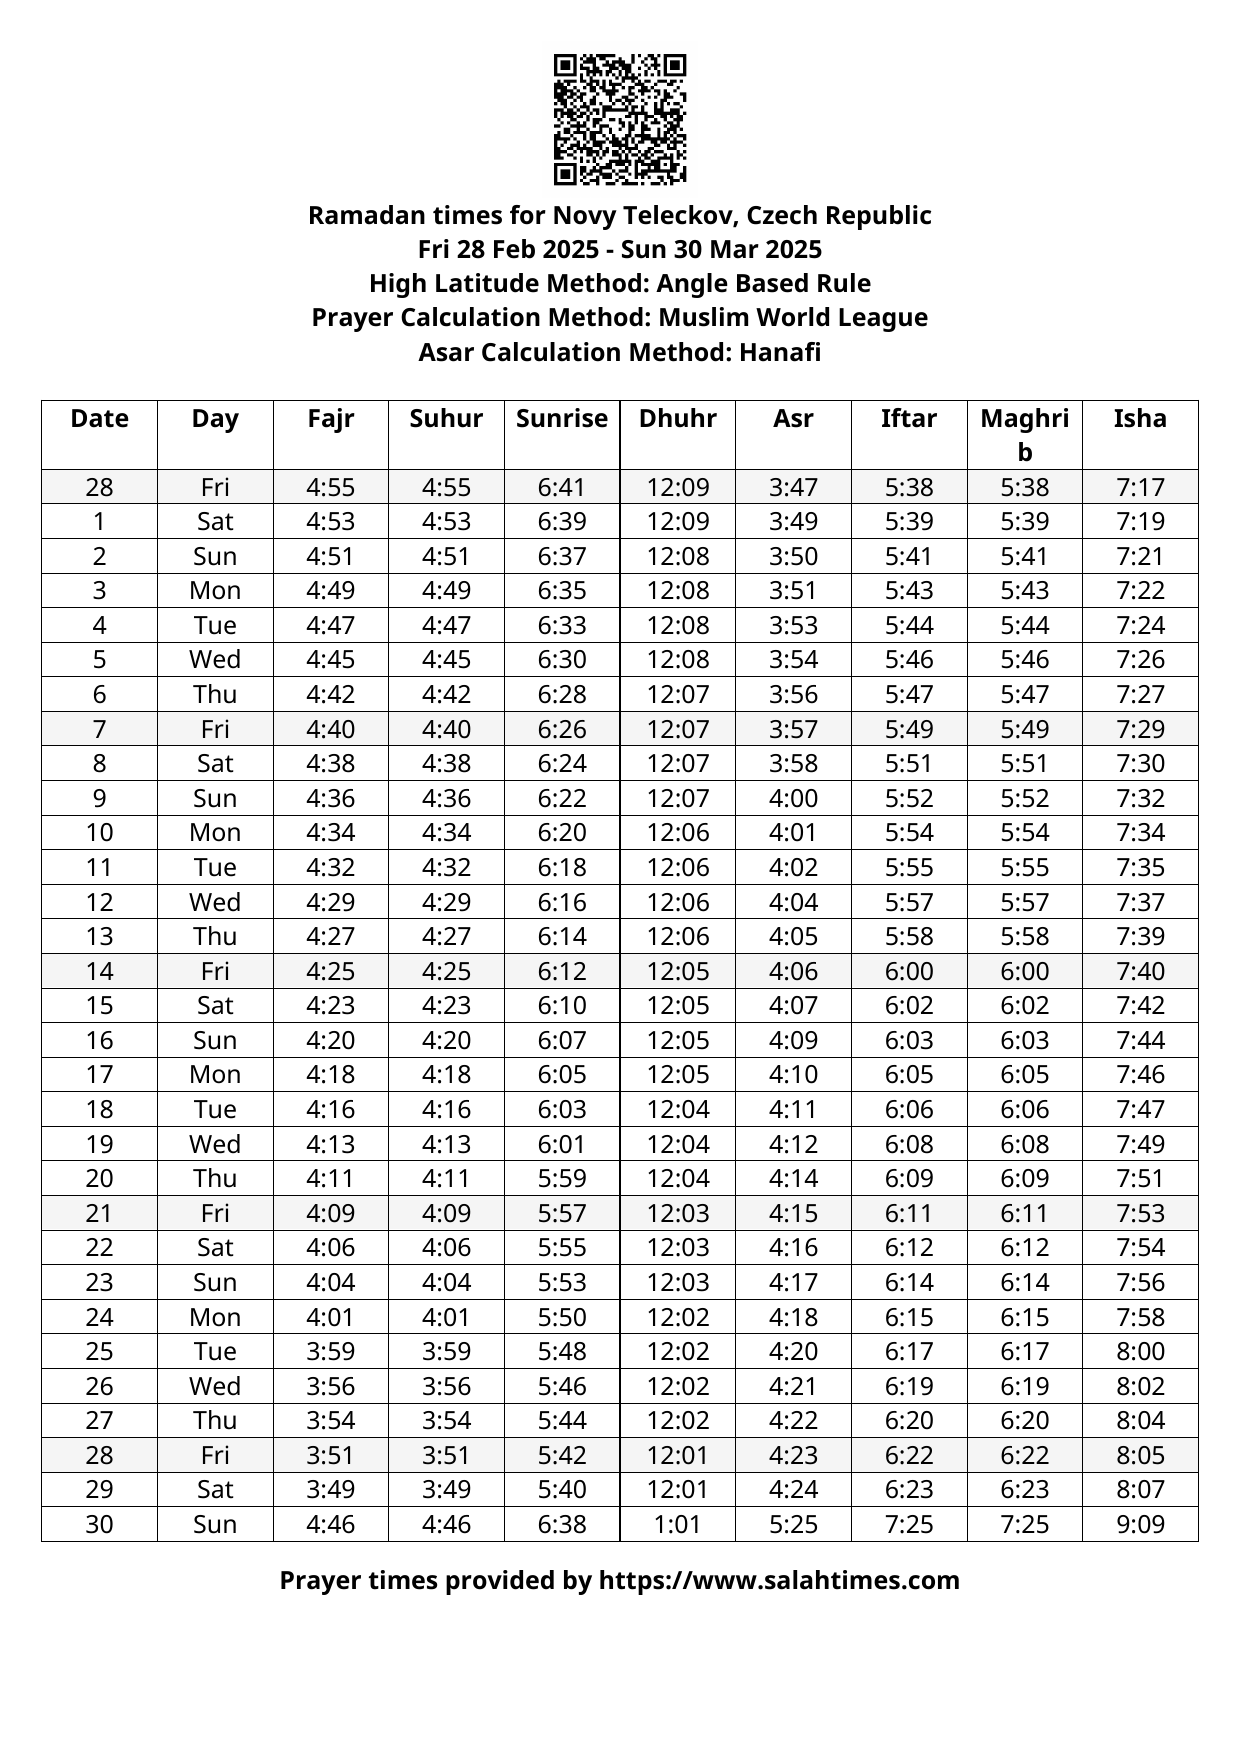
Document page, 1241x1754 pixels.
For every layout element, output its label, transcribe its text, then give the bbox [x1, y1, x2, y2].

table_cell 6:16 [505, 885, 619, 918]
table_cell 4:55 [274, 470, 388, 503]
table_cell 6 [42, 677, 157, 711]
table_cell 24 [42, 1300, 157, 1333]
table_cell 6:09 [968, 1161, 1082, 1195]
table_cell 4 [42, 608, 157, 642]
table_cell 7:25 [852, 1507, 967, 1541]
table_cell 17 [42, 1058, 157, 1091]
table_cell 5:54 [852, 816, 967, 849]
table_cell 6:19 [968, 1369, 1082, 1402]
table_cell Tue [158, 1092, 273, 1126]
table_cell 3:56 [389, 1369, 504, 1402]
table_cell Fri [158, 1196, 273, 1229]
picture [542, 41, 699, 198]
table_cell 7:53 [1083, 1196, 1198, 1229]
table_cell 21 [42, 1196, 157, 1229]
table_cell 12:03 [621, 1265, 735, 1299]
table_cell 4:09 [274, 1196, 388, 1229]
table_cell 5:41 [852, 539, 967, 572]
table_cell 12:05 [621, 954, 735, 987]
table_cell 8 [42, 746, 157, 780]
table_cell 16 [42, 1023, 157, 1057]
table_cell 6:20 [968, 1404, 1082, 1437]
table_cell Fri [158, 712, 273, 745]
table_cell 4:49 [389, 574, 504, 607]
table_cell 4:04 [736, 885, 851, 918]
table_cell 4:34 [274, 816, 388, 849]
table_cell 4:06 [274, 1231, 388, 1264]
table_cell Sat [158, 746, 273, 780]
table_cell 3:51 [274, 1438, 388, 1472]
table_cell 6:20 [505, 816, 619, 849]
table_header Iftar [852, 401, 967, 469]
table_cell 3:49 [274, 1473, 388, 1506]
table_cell 4:47 [274, 608, 388, 642]
table_cell 5:44 [968, 608, 1082, 642]
table_cell 8:05 [1083, 1438, 1198, 1472]
table_cell 3:59 [389, 1334, 504, 1368]
table_cell 4:24 [736, 1473, 851, 1506]
table_cell 7:17 [1083, 470, 1198, 503]
table_cell 12:05 [621, 989, 735, 1022]
table_cell 19 [42, 1127, 157, 1160]
table_cell 5:57 [852, 885, 967, 918]
table_cell 4:14 [736, 1161, 851, 1195]
table_cell 12:08 [621, 643, 735, 676]
table_cell 6:26 [505, 712, 619, 745]
table_cell 6:24 [505, 746, 619, 780]
table_cell 12:07 [621, 677, 735, 711]
table_cell 4:20 [736, 1334, 851, 1368]
table_cell 3:51 [389, 1438, 504, 1472]
table_cell 6:07 [505, 1023, 619, 1057]
table_cell 7:24 [1083, 608, 1198, 642]
table_cell 3:49 [389, 1473, 504, 1506]
table_header Maghrib [968, 401, 1082, 469]
table_cell 5:57 [968, 885, 1082, 918]
table_cell 14 [42, 954, 157, 987]
table_cell 4:51 [274, 539, 388, 572]
table_cell 6:20 [852, 1404, 967, 1437]
table_cell 18 [42, 1092, 157, 1126]
table_cell 6:12 [505, 954, 619, 987]
table_cell 12:04 [621, 1092, 735, 1126]
table_cell 3:49 [736, 504, 851, 538]
table_cell 4:13 [389, 1127, 504, 1160]
table_cell 4:29 [389, 885, 504, 918]
table_cell 4:32 [274, 850, 388, 884]
table_cell 12:02 [621, 1300, 735, 1333]
table_cell 6:05 [968, 1058, 1082, 1091]
table_cell Sun [158, 781, 273, 814]
table_cell 7:46 [1083, 1058, 1198, 1091]
table_cell 12:06 [621, 850, 735, 884]
table_cell 6:00 [852, 954, 967, 987]
table_cell 6:00 [968, 954, 1082, 987]
table_cell 5:47 [852, 677, 967, 711]
table_cell 6:05 [852, 1058, 967, 1091]
table_cell 3 [42, 574, 157, 607]
table_cell 4:40 [274, 712, 388, 745]
table_cell 3:53 [736, 608, 851, 642]
text High Latitude Method: Angle Based Rule [42, 266, 1198, 300]
table_cell 6:10 [505, 989, 619, 1022]
table_cell 4:32 [389, 850, 504, 884]
table_cell 6:12 [852, 1231, 967, 1264]
table_cell 4:36 [274, 781, 388, 814]
table_cell 3:47 [736, 470, 851, 503]
table_cell 4:36 [389, 781, 504, 814]
table_cell Mon [158, 816, 273, 849]
table_cell 4:04 [274, 1265, 388, 1299]
table_cell Tue [158, 850, 273, 884]
table_cell 29 [42, 1473, 157, 1506]
table_cell 4:51 [389, 539, 504, 572]
table_cell Wed [158, 1127, 273, 1160]
table_cell 7:56 [1083, 1265, 1198, 1299]
table_cell 5:49 [968, 712, 1082, 745]
table_cell 6:15 [852, 1300, 967, 1333]
table_cell Thu [158, 677, 273, 711]
table_cell Sat [158, 504, 273, 538]
table_cell 6:06 [968, 1092, 1082, 1126]
table_cell 4:47 [389, 608, 504, 642]
table_cell 4:13 [274, 1127, 388, 1160]
table_header Dhuhr [621, 401, 735, 469]
table_cell Thu [158, 1404, 273, 1437]
table_cell 8:00 [1083, 1334, 1198, 1368]
table_cell 7:47 [1083, 1092, 1198, 1126]
table_cell 7:40 [1083, 954, 1198, 987]
table_cell 7:35 [1083, 850, 1198, 884]
table_cell 4:23 [274, 989, 388, 1022]
table_cell 4:11 [389, 1161, 504, 1195]
table_cell 4:05 [736, 919, 851, 953]
table_cell 4:09 [389, 1196, 504, 1229]
table_cell 4:49 [274, 574, 388, 607]
table_cell 6:23 [852, 1473, 967, 1506]
table_cell 4:25 [389, 954, 504, 987]
table_cell 5:49 [852, 712, 967, 745]
table_cell 6:22 [968, 1438, 1082, 1472]
table_cell 7:32 [1083, 781, 1198, 814]
table_cell 3:54 [389, 1404, 504, 1437]
table_cell 5:44 [505, 1404, 619, 1437]
table_cell 12:04 [621, 1127, 735, 1160]
table_cell 5:39 [852, 504, 967, 538]
table_cell 12:03 [621, 1231, 735, 1264]
table_cell 25 [42, 1334, 157, 1368]
table_cell 6:08 [852, 1127, 967, 1160]
table_cell 6:08 [968, 1127, 1082, 1160]
table_cell 12:09 [621, 470, 735, 503]
table_cell 6:23 [968, 1473, 1082, 1506]
table_cell Sun [158, 1507, 273, 1541]
table_cell 7:42 [1083, 989, 1198, 1022]
table_cell 4:46 [274, 1507, 388, 1541]
table_cell 6:03 [968, 1023, 1082, 1057]
table_cell 4:20 [274, 1023, 388, 1057]
table_cell 7:34 [1083, 816, 1198, 849]
table_cell 4:34 [389, 816, 504, 849]
table_cell 4:20 [389, 1023, 504, 1057]
table_cell 12:01 [621, 1438, 735, 1472]
text Asar Calculation Method: Hanafi [42, 334, 1198, 368]
table_cell 7:22 [1083, 574, 1198, 607]
table_cell 7:25 [968, 1507, 1082, 1541]
table_cell 3:58 [736, 746, 851, 780]
table_cell 11 [42, 850, 157, 884]
table_cell 5:43 [852, 574, 967, 607]
table_cell Thu [158, 1161, 273, 1195]
table_cell 6:18 [505, 850, 619, 884]
table_cell 3:56 [736, 677, 851, 711]
table_cell 5:57 [505, 1196, 619, 1229]
table_cell 4:11 [736, 1092, 851, 1126]
table_cell 12 [42, 885, 157, 918]
table_cell Sun [158, 1023, 273, 1057]
table_cell 4:55 [389, 470, 504, 503]
table_cell 6:17 [852, 1334, 967, 1368]
table_cell 5:52 [852, 781, 967, 814]
table_cell 4:04 [389, 1265, 504, 1299]
table_header Date [42, 401, 157, 469]
table_cell 7:26 [1083, 643, 1198, 676]
table_cell 6:37 [505, 539, 619, 572]
table_cell 4:15 [736, 1196, 851, 1229]
table_cell 4:23 [736, 1438, 851, 1472]
table_cell 7:21 [1083, 539, 1198, 572]
table_header Fajr [274, 401, 388, 469]
table_cell 3:56 [274, 1369, 388, 1402]
table_cell 6:14 [505, 919, 619, 953]
table_cell 4:18 [274, 1058, 388, 1091]
table_cell Sun [158, 1265, 273, 1299]
table_cell 12:06 [621, 919, 735, 953]
table_cell 5:38 [852, 470, 967, 503]
table_cell 8:02 [1083, 1369, 1198, 1402]
table_cell 5 [42, 643, 157, 676]
table_cell 8:07 [1083, 1473, 1198, 1506]
table_cell 6:11 [968, 1196, 1082, 1229]
table_cell 5:42 [505, 1438, 619, 1472]
table_cell 7:30 [1083, 746, 1198, 780]
table_cell Fri [158, 470, 273, 503]
table_cell 4:42 [389, 677, 504, 711]
table_cell 5:48 [505, 1334, 619, 1368]
table_cell 4:40 [389, 712, 504, 745]
table_cell 4:17 [736, 1265, 851, 1299]
table_cell 7:44 [1083, 1023, 1198, 1057]
table_cell Wed [158, 885, 273, 918]
table_cell 7 [42, 712, 157, 745]
table_cell 4:45 [274, 643, 388, 676]
table_cell 27 [42, 1404, 157, 1437]
table_cell 12:01 [621, 1473, 735, 1506]
table_cell 12:07 [621, 781, 735, 814]
table_cell Sat [158, 989, 273, 1022]
table_cell 4:09 [736, 1023, 851, 1057]
table_cell 6:28 [505, 677, 619, 711]
table_cell 6:17 [968, 1334, 1082, 1368]
table_cell 8:04 [1083, 1404, 1198, 1437]
table_cell Mon [158, 1058, 273, 1091]
text Ramadan times for Novy Teleckov, Czech Republic [42, 198, 1198, 232]
table_cell 4:42 [274, 677, 388, 711]
table_header Isha [1083, 401, 1198, 469]
table_cell 26 [42, 1369, 157, 1402]
table_cell 5:53 [505, 1265, 619, 1299]
table_cell 7:29 [1083, 712, 1198, 745]
table_cell 6:06 [852, 1092, 967, 1126]
table_cell 6:41 [505, 470, 619, 503]
table_cell Sat [158, 1231, 273, 1264]
table_cell 30 [42, 1507, 157, 1541]
table_cell 5:43 [968, 574, 1082, 607]
table_cell 6:02 [968, 989, 1082, 1022]
table_cell 6:15 [968, 1300, 1082, 1333]
table_header Sunrise [505, 401, 619, 469]
table_cell 6:09 [852, 1161, 967, 1195]
table_cell 4:38 [274, 746, 388, 780]
table_cell 23 [42, 1265, 157, 1299]
table_cell 5:55 [968, 850, 1082, 884]
table_cell 5:47 [968, 677, 1082, 711]
table_cell 6:03 [852, 1023, 967, 1057]
table_cell 7:19 [1083, 504, 1198, 538]
table_cell 6:14 [852, 1265, 967, 1299]
table_cell 4:22 [736, 1404, 851, 1437]
table_cell 12:02 [621, 1404, 735, 1437]
table_cell 6:22 [505, 781, 619, 814]
table_cell 12:06 [621, 816, 735, 849]
table_cell 4:45 [389, 643, 504, 676]
table_cell 3:50 [736, 539, 851, 572]
table_cell 5:58 [852, 919, 967, 953]
table_cell 4:27 [389, 919, 504, 953]
table_cell 9:09 [1083, 1507, 1198, 1541]
table_cell 12:07 [621, 746, 735, 780]
table_cell 4:16 [389, 1092, 504, 1126]
table_cell 7:37 [1083, 885, 1198, 918]
table_cell Fri [158, 1438, 273, 1472]
table_cell 4:25 [274, 954, 388, 987]
table_cell 4:00 [736, 781, 851, 814]
table_cell 9 [42, 781, 157, 814]
table_cell 4:16 [274, 1092, 388, 1126]
table_cell 6:12 [968, 1231, 1082, 1264]
text Prayer Calculation Method: Muslim World League [42, 300, 1198, 334]
table_cell Thu [158, 919, 273, 953]
text Fri 28 Feb 2025 - Sun 30 Mar 2025 [42, 232, 1198, 266]
table_cell Tue [158, 608, 273, 642]
table_cell 6:35 [505, 574, 619, 607]
table_cell 3:54 [274, 1404, 388, 1437]
table_cell 7:51 [1083, 1161, 1198, 1195]
table_cell 28 [42, 470, 157, 503]
table_cell 5:25 [736, 1507, 851, 1541]
table_cell 1 [42, 504, 157, 538]
table_cell 7:39 [1083, 919, 1198, 953]
table_cell 4:11 [274, 1161, 388, 1195]
table_cell 12:03 [621, 1196, 735, 1229]
table_cell 4:38 [389, 746, 504, 780]
table_cell 5:55 [505, 1231, 619, 1264]
table_cell 5:46 [505, 1369, 619, 1402]
table_cell 4:01 [274, 1300, 388, 1333]
table_cell 10 [42, 816, 157, 849]
table_cell Wed [158, 1369, 273, 1402]
table_cell 4:01 [389, 1300, 504, 1333]
table_cell Mon [158, 1300, 273, 1333]
table_cell 4:10 [736, 1058, 851, 1091]
table_cell 5:39 [968, 504, 1082, 538]
table_cell 4:02 [736, 850, 851, 884]
table_cell 4:01 [736, 816, 851, 849]
table_cell Mon [158, 574, 273, 607]
table_cell 28 [42, 1438, 157, 1472]
table_cell 2 [42, 539, 157, 572]
table_cell 3:51 [736, 574, 851, 607]
table_cell 7:58 [1083, 1300, 1198, 1333]
table_cell 3:57 [736, 712, 851, 745]
table_cell 13 [42, 919, 157, 953]
table_cell 6:03 [505, 1092, 619, 1126]
table_cell 12:02 [621, 1334, 735, 1368]
table_cell 6:38 [505, 1507, 619, 1541]
table_cell 5:54 [968, 816, 1082, 849]
table_cell 6:14 [968, 1265, 1082, 1299]
table_header Asr [736, 401, 851, 469]
table_cell 12:08 [621, 574, 735, 607]
table_cell 5:44 [852, 608, 967, 642]
table_cell 12:08 [621, 539, 735, 572]
table_cell 1:01 [621, 1507, 735, 1541]
table_cell 7:54 [1083, 1231, 1198, 1264]
table_cell 4:07 [736, 989, 851, 1022]
table_header Suhur [389, 401, 504, 469]
table_cell 5:50 [505, 1300, 619, 1333]
table_cell 3:54 [736, 643, 851, 676]
table_cell 12:02 [621, 1369, 735, 1402]
table_cell 4:18 [736, 1300, 851, 1333]
table_cell 12:04 [621, 1161, 735, 1195]
table_cell Sat [158, 1473, 273, 1506]
table_header Day [158, 401, 273, 469]
table_cell 3:59 [274, 1334, 388, 1368]
table_cell 4:27 [274, 919, 388, 953]
table_cell 4:29 [274, 885, 388, 918]
table_cell 12:09 [621, 504, 735, 538]
table_cell Tue [158, 1334, 273, 1368]
table_cell 4:46 [389, 1507, 504, 1541]
table_cell 6:22 [852, 1438, 967, 1472]
table_cell Fri [158, 954, 273, 987]
table_cell Wed [158, 643, 273, 676]
table_cell 7:27 [1083, 677, 1198, 711]
table_cell 4:23 [389, 989, 504, 1022]
table_cell 4:18 [389, 1058, 504, 1091]
table_cell 22 [42, 1231, 157, 1264]
table_cell 5:41 [968, 539, 1082, 572]
table_cell 4:16 [736, 1231, 851, 1264]
table_cell 6:11 [852, 1196, 967, 1229]
table_cell 7:49 [1083, 1127, 1198, 1160]
table_cell 4:06 [389, 1231, 504, 1264]
table_cell 5:38 [968, 470, 1082, 503]
table_cell 6:30 [505, 643, 619, 676]
table_cell 12:07 [621, 712, 735, 745]
table_cell 5:52 [968, 781, 1082, 814]
table_cell 4:53 [389, 504, 504, 538]
table_cell 4:21 [736, 1369, 851, 1402]
table_cell 4:06 [736, 954, 851, 987]
table_cell 5:59 [505, 1161, 619, 1195]
table_cell 6:01 [505, 1127, 619, 1160]
table_cell 12:06 [621, 885, 735, 918]
table_cell 5:58 [968, 919, 1082, 953]
table_cell 12:08 [621, 608, 735, 642]
table_cell 5:46 [968, 643, 1082, 676]
table_cell 6:05 [505, 1058, 619, 1091]
table_cell 6:33 [505, 608, 619, 642]
table_cell 5:51 [968, 746, 1082, 780]
table_cell 4:12 [736, 1127, 851, 1160]
table_cell 12:05 [621, 1023, 735, 1057]
table_cell 12:05 [621, 1058, 735, 1091]
table_cell 5:40 [505, 1473, 619, 1506]
table_cell 6:39 [505, 504, 619, 538]
table_cell Sun [158, 539, 273, 572]
table_cell 15 [42, 989, 157, 1022]
table_cell 5:51 [852, 746, 967, 780]
table_cell 6:19 [852, 1369, 967, 1402]
table_cell 6:02 [852, 989, 967, 1022]
table_cell 4:53 [274, 504, 388, 538]
table_cell 5:46 [852, 643, 967, 676]
table_cell 20 [42, 1161, 157, 1195]
table_cell 5:55 [852, 850, 967, 884]
text Prayer times provided by https://www.salahtimes.com [42, 1563, 1198, 1597]
